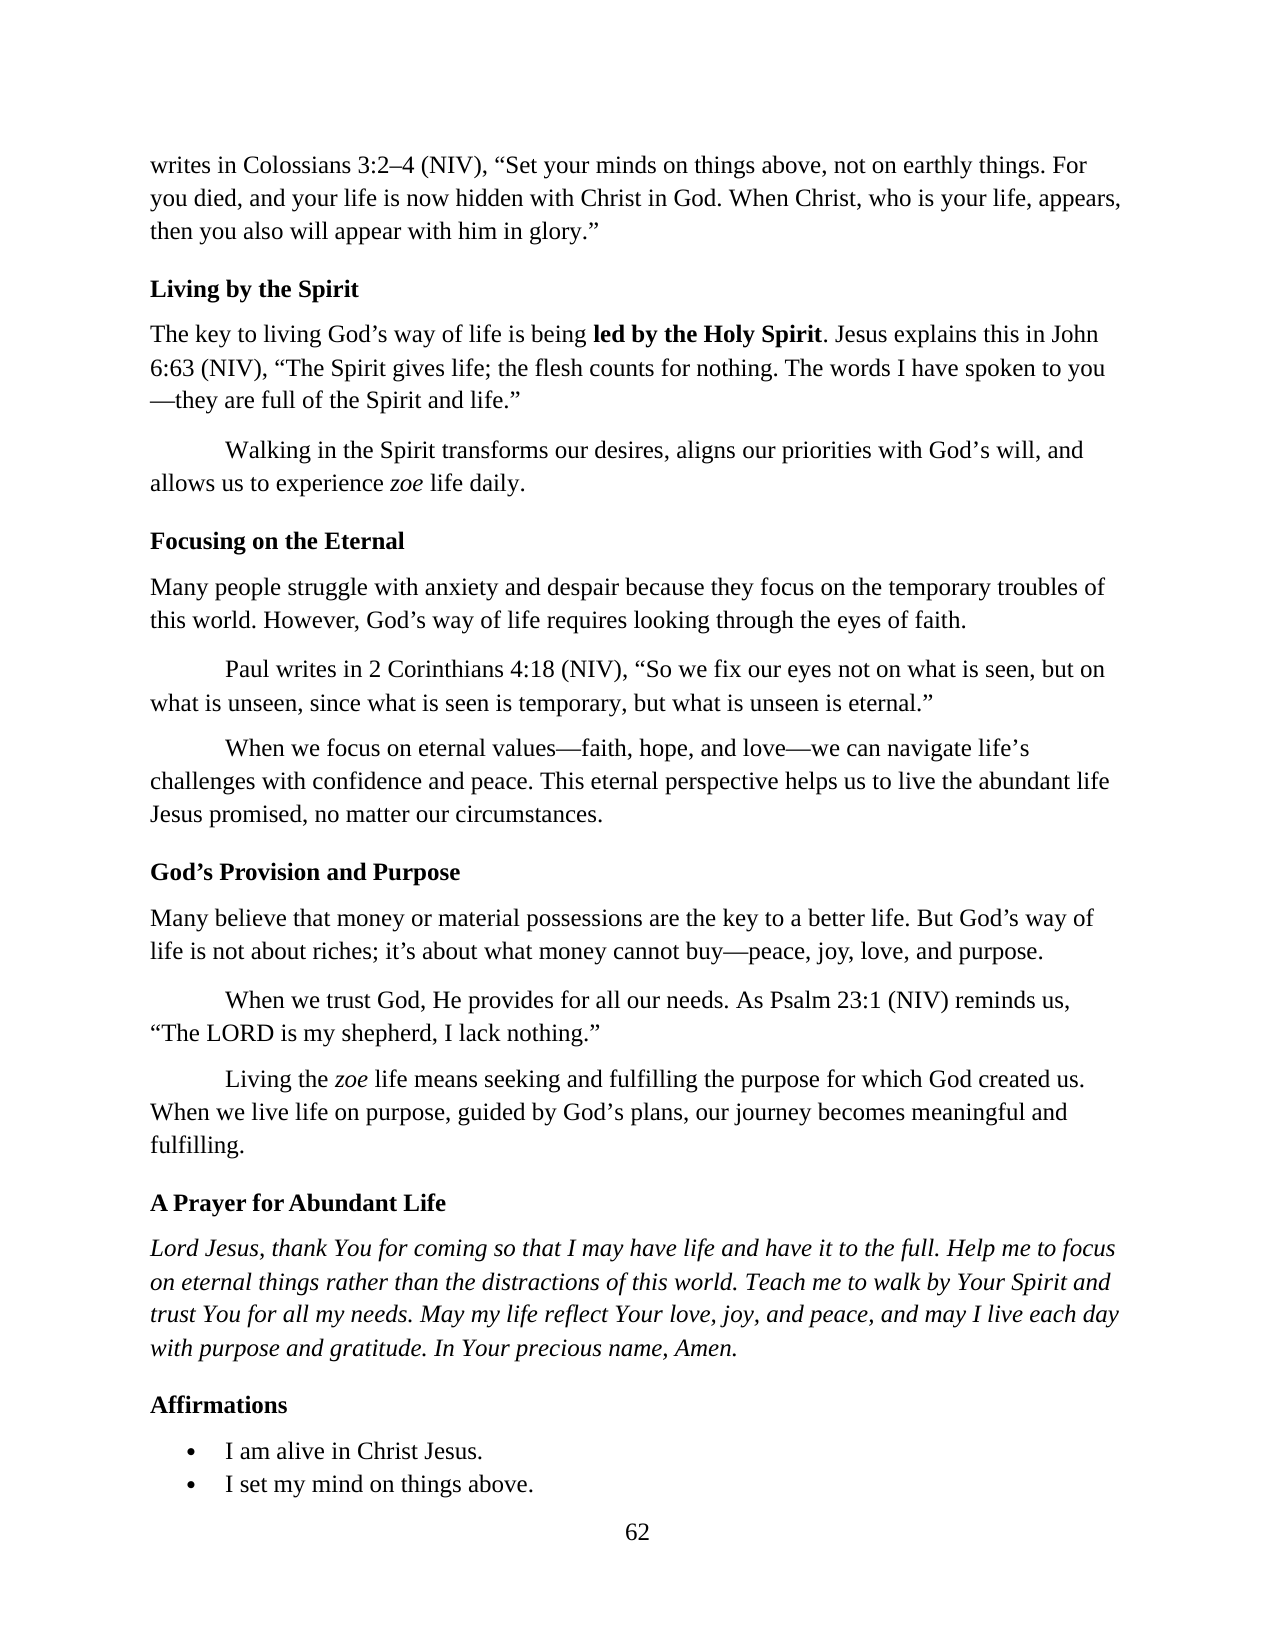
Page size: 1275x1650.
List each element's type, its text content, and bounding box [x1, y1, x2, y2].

text Living the zoe life means seeking and fulfilling the purpose for which God created us. When we live life on purpose, guided by God’s plans, our journey becomes meaningful and fulfilling. [150, 1064, 1125, 1159]
list I set my mind on things above. [187, 1469, 1125, 1498]
subtitle God’s Provision and Purpose [150, 857, 1125, 886]
subtitle A Prayer for Abundant Life [150, 1188, 1125, 1217]
subtitle Focusing on the Eternal [150, 526, 1125, 555]
subtitle Living by the Spirit [150, 274, 1125, 303]
text Many people struggle with anxiety and despair because they focus on the temporary troubles of this world. However, God’s way of life requires looking through the eyes of faith. [150, 572, 1125, 634]
text Paul writes in 2 Corinthians 4:18 (NIV), “So we fix our eyes not on what is seen, but on what is unseen, since what is seen is temporary, but what is unseen is eternal.” [150, 654, 1125, 716]
text Lord Jesus, thank You for coming so that I may have life and have it to the full. Help me to focus on eternal things rather than the distractions of this world. Teach me to walk by Your Spirit and trust You for all my needs. May my life reflect Your love, joy, and peace, and may I live each day with purpose and gratitude. In Your precious name, Amen. [150, 1233, 1125, 1361]
list I am alive in Christ Jesus. [187, 1436, 1125, 1465]
subtitle Affirmations [150, 1391, 1125, 1419]
text When we focus on eternal values—faith, hope, and love—we can navigate life’s challenges with confidence and peace. This eternal perspective helps us to live the abundant life Jesus promised, no matter our circumstances. [150, 733, 1125, 828]
text When we trust God, He provides for all our needs. As Psalm 23:1 (NIV) reminds us, “The LORD is my shepherd, I lack nothing.” [150, 985, 1125, 1047]
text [150, 150, 1125, 245]
text Walking in the Spirit transforms our desires, aligns our priorities with God’s will, and allows us to experience zoe life daily. [150, 435, 1125, 497]
text The key to living God’s way of life is being led by the Holy Spirit. Jesus explains this in John 6:63 (NIV), “The Spirit gives life; the flesh counts for nothing. The words I have spoken to you—they are full of the Spirit and life.” [150, 319, 1125, 414]
text Many believe that money or material possessions are the key to a better life. But God’s way of life is not about riches; it’s about what money cannot buy—peace, joy, love, and purpose. [150, 903, 1125, 964]
